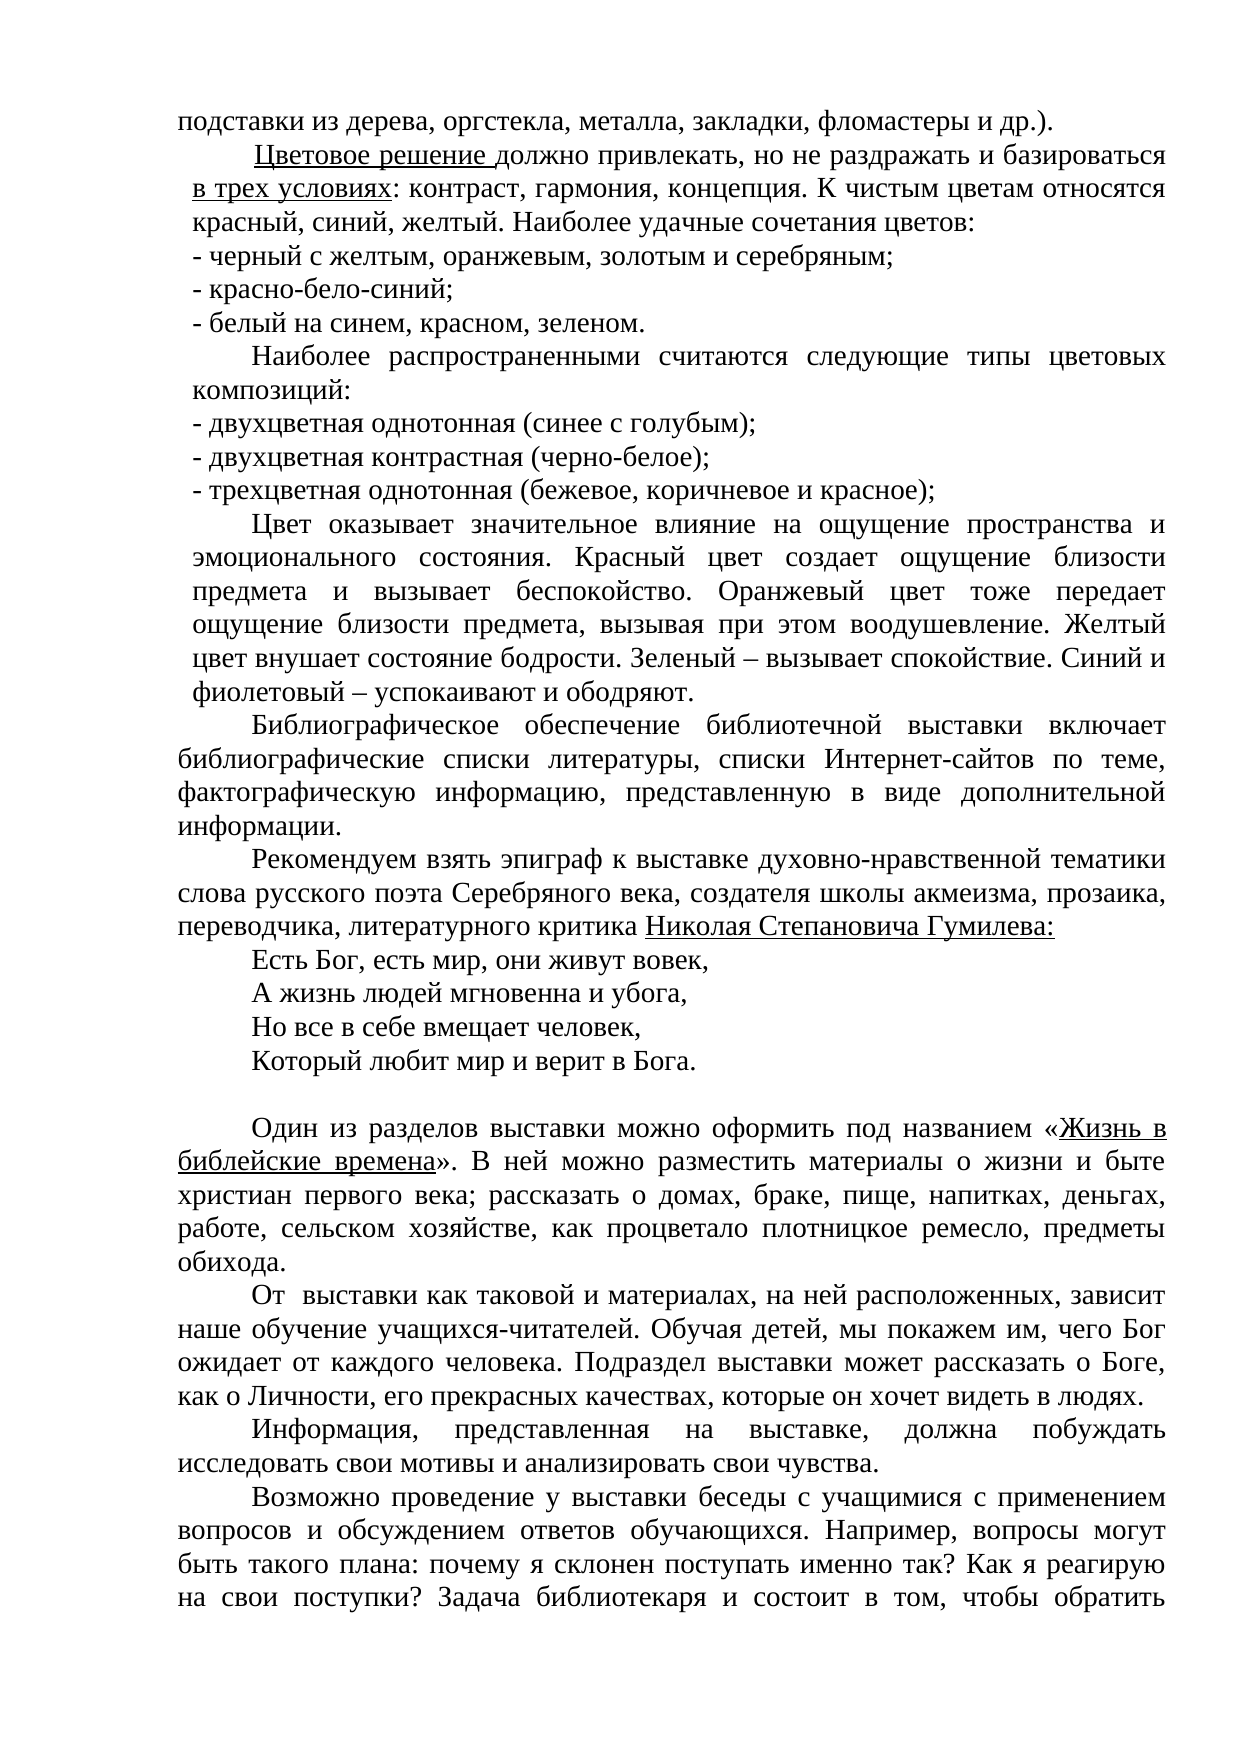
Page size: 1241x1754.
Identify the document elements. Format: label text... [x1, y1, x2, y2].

text Цветовое решение должно привлекать, но не раздражать и базироваться в трех условиях: контраст, гармония, концепция. К чистым цветам относятся красный, синий, желтый. Наиболее удачные сочетания цветов: [192, 137, 1167, 238]
text Но все в себе вмещает человек, [177, 1009, 1167, 1043]
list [177, 103, 1167, 137]
text - трехцветная однотонная (бежевое, коричневое и красное); [192, 472, 1167, 506]
text - красно-бело-синий; [192, 271, 1167, 305]
text - белый на синем, красном, зеленом. [192, 305, 1167, 338]
text - черный с желтым, оранжевым, золотым и серебряным; [192, 238, 1167, 271]
text - двухцветная контрастная (черно-белое); [192, 439, 1167, 472]
text Информация, представленная на выставке, должна побуждать исследовать свои мотивы и анализировать свои чувства. [177, 1412, 1167, 1479]
text А жизнь людей мгновенна и убога, [177, 976, 1167, 1009]
text Рекомендуем взять эпиграф к выставке духовно-нравственной тематики слова русского поэта Серебряного века, создателя школы акмеизма, прозаика, переводчика, литературного критика Николая Степановича Гумилева: [162, 841, 1167, 942]
text От выставки как таковой и материалах, на ней расположенных, зависит наше обучение учащихся-читателей. Обучая детей, мы покажем им, чего Бог ожидает от каждого человека. Подраздел выставки может рассказать о Боге, как о Личности, его прекрасных качествах, которые он хочет видеть в людях. [177, 1277, 1167, 1412]
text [177, 1479, 1167, 1613]
text - двухцветная однотонная (синее с голубым); [192, 405, 1167, 439]
text Есть Бог, есть мир, они живут вовек, [177, 942, 1167, 976]
text Цвет оказывает значительное влияние на ощущение пространства и эмоционального состояния. Красный цвет создает ощущение близости предмета и вызывает беспокойство. Оранжевый цвет тоже передает ощущение близости предмета, вызывая при этом воодушевление. Желтый цвет внушает состояние бодрости. Зеленый – вызывает спокойствие. Синий и фиолетовый – успокаивают и ободряют. [192, 506, 1167, 707]
text Наиболее распространенными считаются следующие типы цветовых композиций: [192, 338, 1167, 405]
text Который любит мир и верит в Бога. [177, 1043, 1167, 1076]
text Библиографическое обеспечение библиотечной выставки включает библиографические списки литературы, списки Интернет-сайтов по теме, фактографическую информацию, представленную в виде дополнительной информации. [177, 707, 1167, 841]
text Один из разделов выставки можно оформить под названием «Жизнь в библейские времена». В ней можно разместить материалы о жизни и быте христиан первого века; рассказать о домах, браке, пище, напитках, деньгах, работе, сельском хозяйстве, как процветало плотницкое ремесло, предметы обихода. [177, 1110, 1167, 1277]
